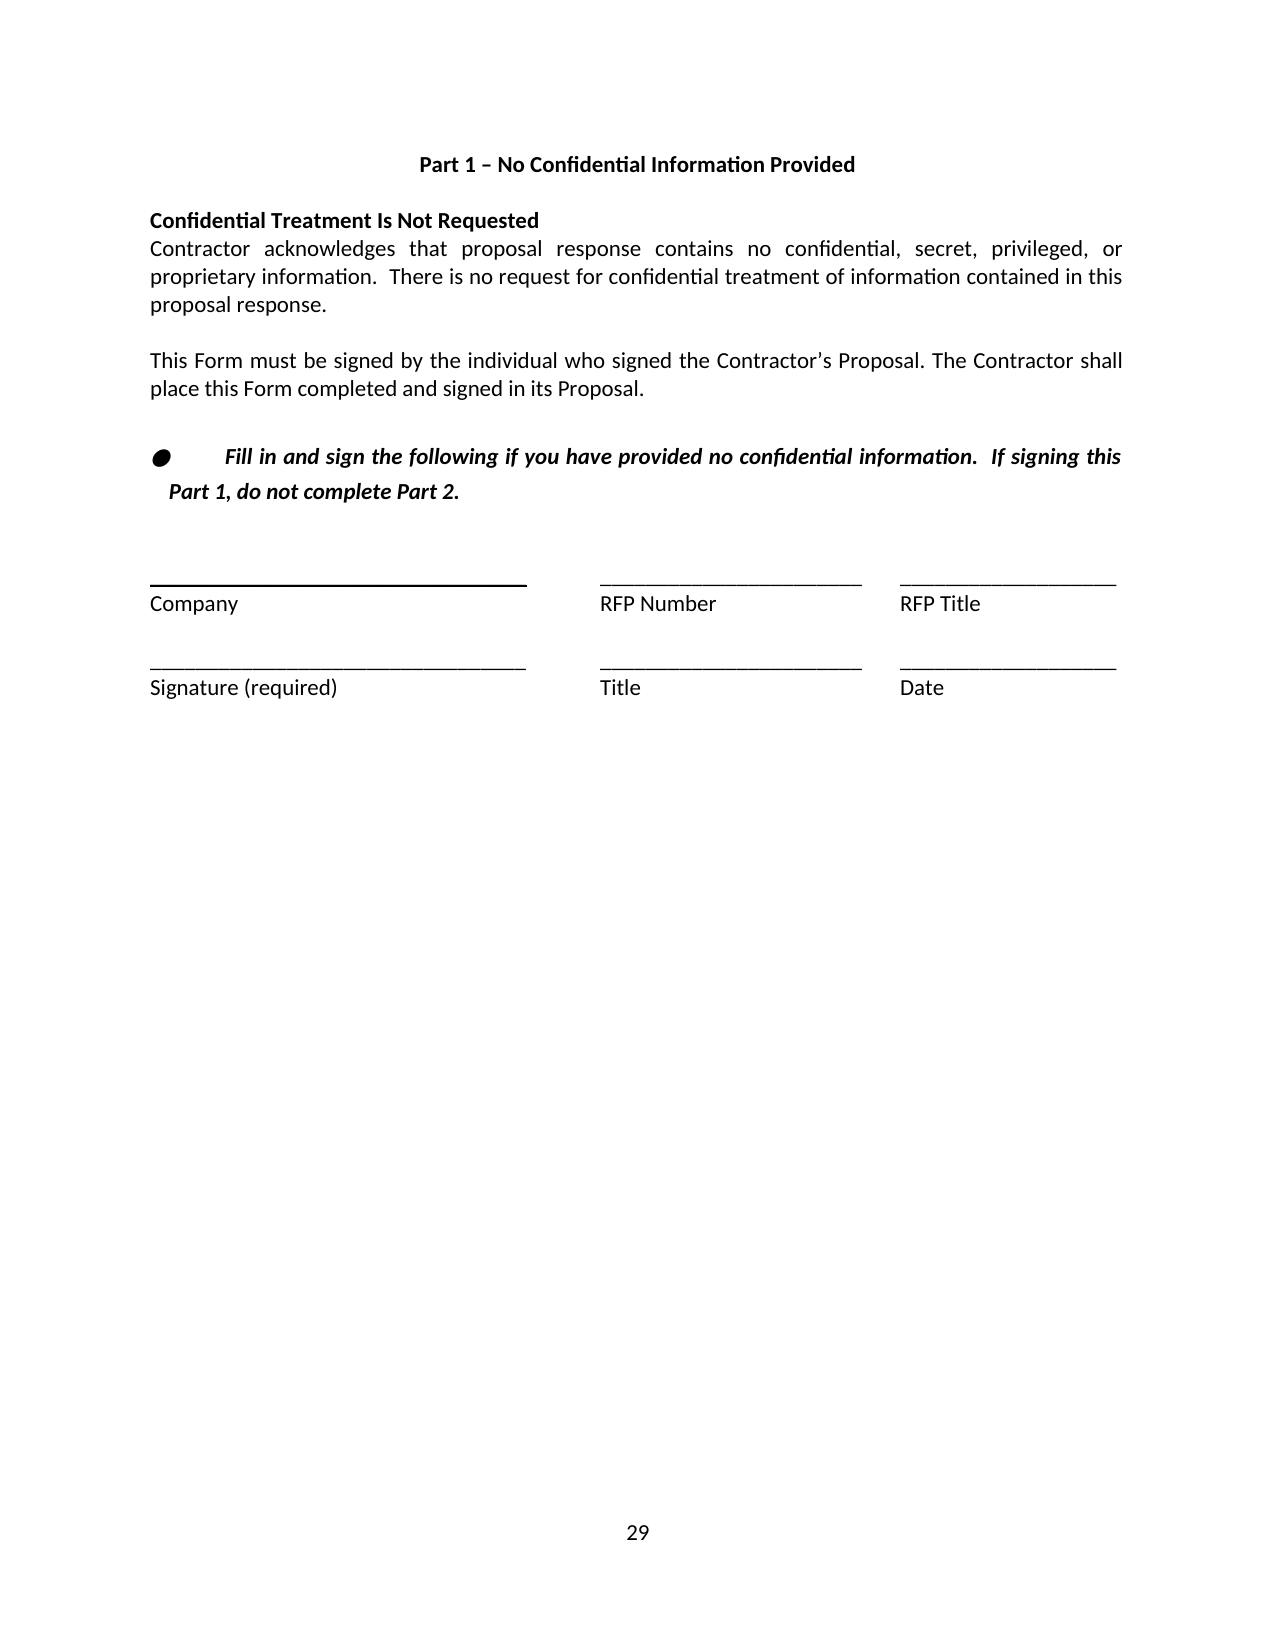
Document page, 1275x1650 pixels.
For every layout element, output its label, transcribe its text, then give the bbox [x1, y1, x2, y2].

text Contractor acknowledges that proposal response contains no confidential, secret, privileged, or proprietary information. There is no request for confidential treatment of information contained in this proposal response. [150, 234, 1125, 318]
text Confidential Treatment Is Not Requested [150, 206, 1125, 234]
text Company RFP Number RFP Title [150, 589, 1125, 617]
text Part 1 – No Confidential Information Provided [150, 150, 1125, 178]
list Fill in and sign the following if you have provided no confidential information. If signing this Part 1, do not complete Part 2. [150, 430, 1125, 505]
text This Form must be signed by the individual who signed the Contractor’s Proposal. The Contractor shall place this Form completed and signed in its Proposal. [150, 346, 1125, 402]
text Signature (required) Title Date [150, 673, 1125, 701]
text _________________________________ _______________________ ___________________ [150, 561, 1125, 589]
text _________________________________ _______________________ ___________________ [150, 645, 1125, 673]
